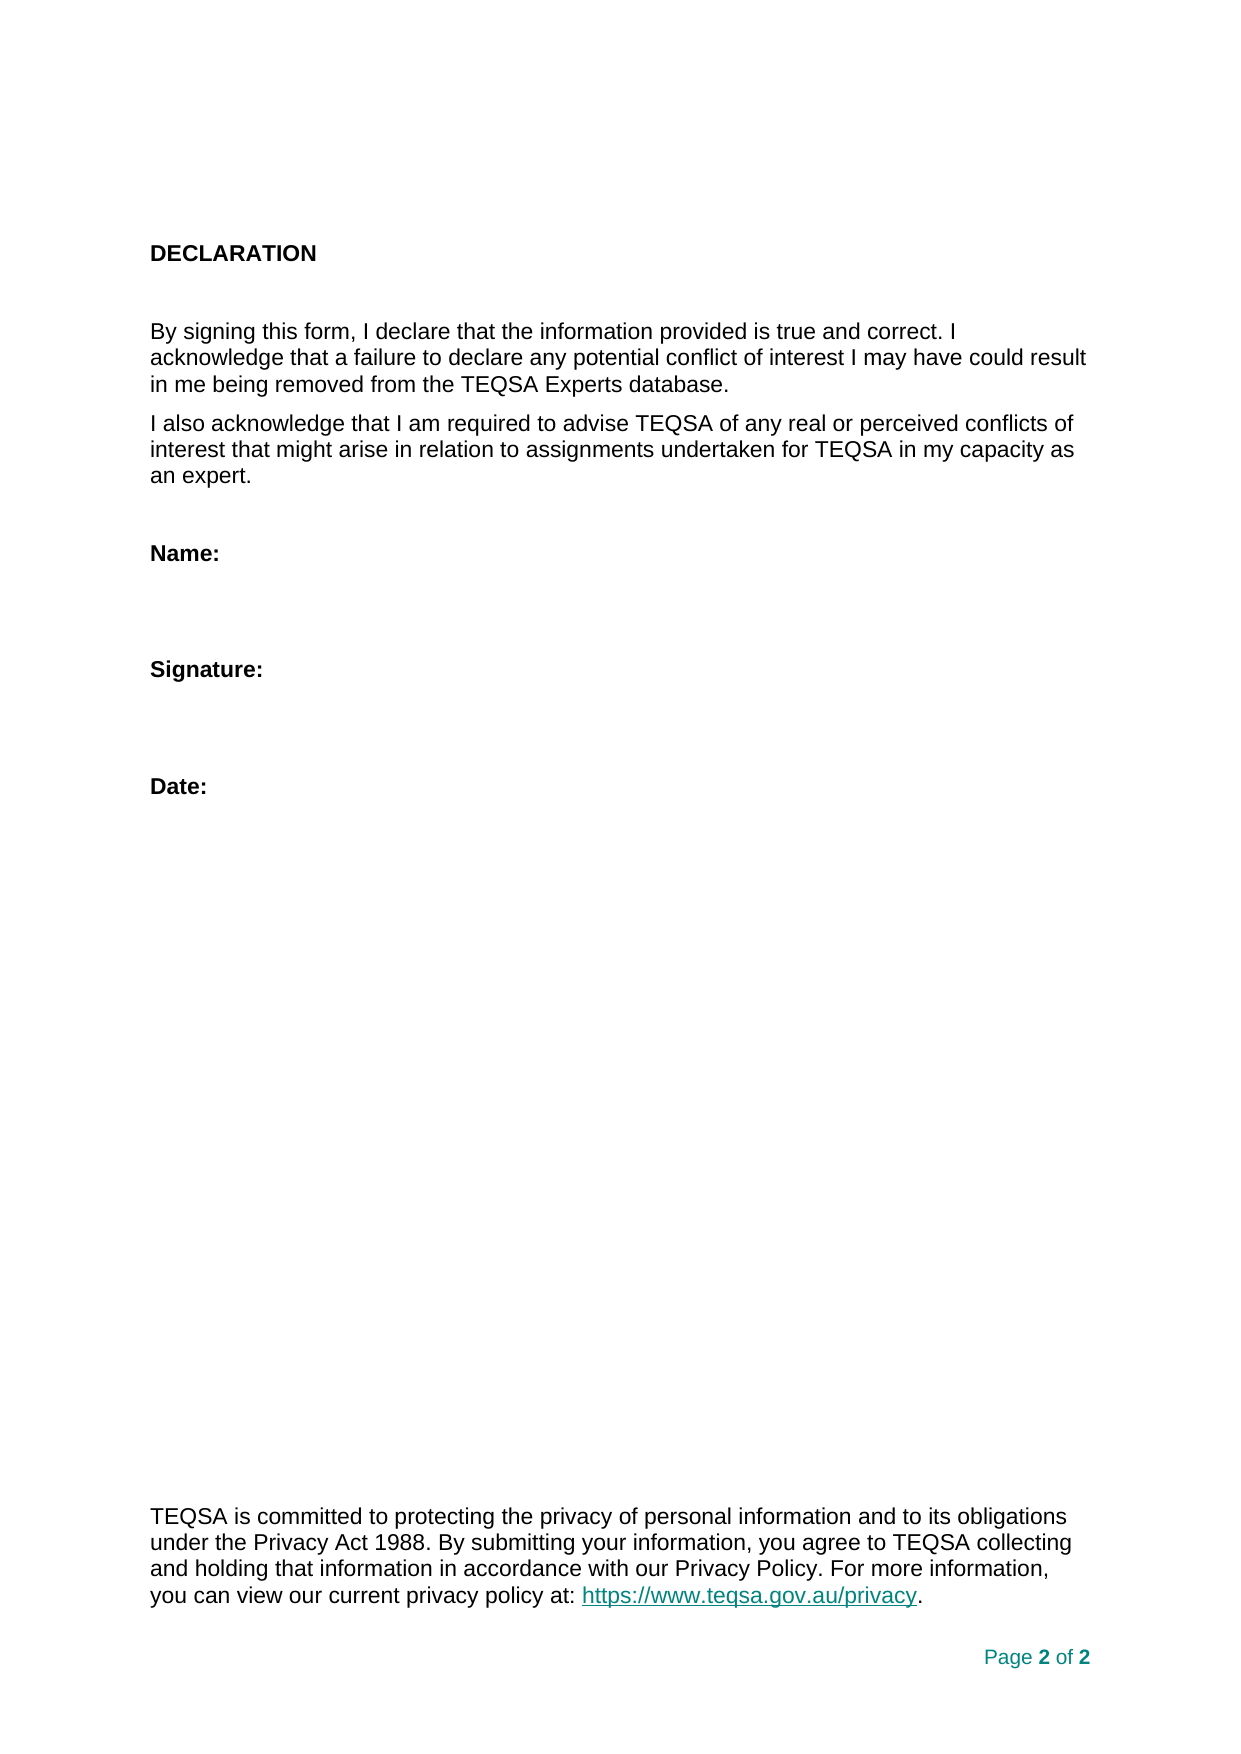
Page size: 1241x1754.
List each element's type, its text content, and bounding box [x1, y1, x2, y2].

text By signing this form, I declare that the information provided is true and correct. I acknowledge that a failure to declare any potential conflict of interest I may have could result in me being removed from the TEQSA Experts database. [150, 318, 1090, 397]
text Name: [150, 540, 1090, 566]
text DECLARATION [150, 240, 1090, 267]
text Signature: [150, 656, 1090, 683]
text Date: [150, 773, 1090, 799]
text I also acknowledge that I am required to advise TEQSA of any real or perceived conflicts of interest that might arise in relation to assignments undertaken for TEQSA in my capacity as an expert. [150, 409, 1090, 488]
